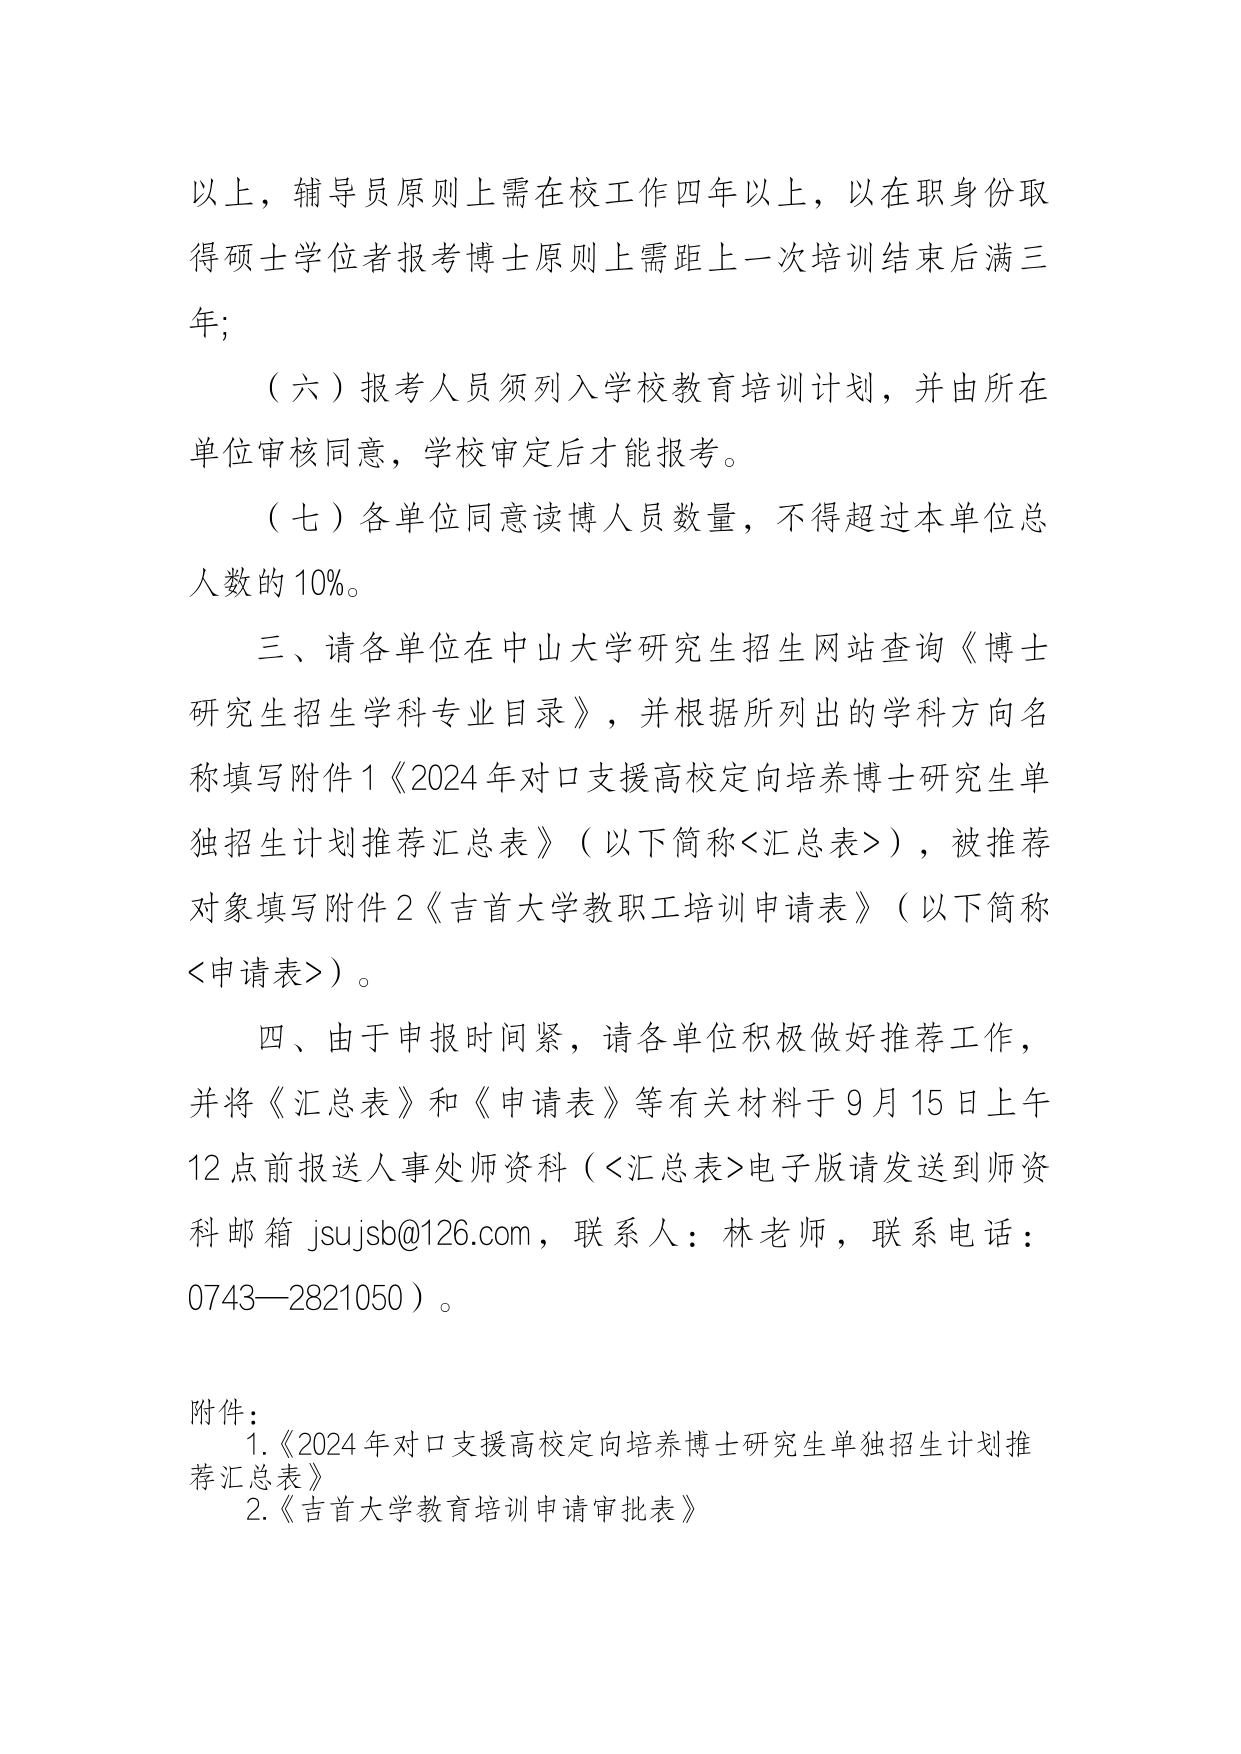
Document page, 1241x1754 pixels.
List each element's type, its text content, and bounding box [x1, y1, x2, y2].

text 1.《2024年对口支援高校定向培养博士研究生单独招生计划推荐汇总表》 [187, 1429, 1053, 1494]
text 三、请各单位在中山大学研究生招生网站查询《博士研究生招生学科专业目录》，并根据所列出的学科方向名称填写附件1《2024年对口支援高校定向培养博士研究生单独招生计划推荐汇总表》（以下简称<汇总表>），被推荐对象填写附件2《吉首大学教职工培训申请表》（以下简称<申请表>）。 [187, 617, 1053, 1007]
text 四、由于申报时间紧，请各单位积极做好推荐工作，并将《汇总表》和《申请表》等有关材料于9月15日上午12点前报送人事处师资科（<汇总表>电子版请发送到师资科邮箱jsujsb@126.com，联系人：林老师，联系电话：0743—2821050）。 [187, 1007, 1053, 1332]
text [187, 162, 1053, 357]
text （六）报考人员须列入学校教育培训计划，并由所在单位审核同意，学校审定后才能报考。 [187, 357, 1053, 487]
text 2.《吉首大学教育培训申请审批表》 [187, 1494, 1053, 1527]
text 附件： [187, 1397, 1053, 1429]
text （七）各单位同意读博人员数量，不得超过本单位总人数的10%。 [187, 487, 1053, 617]
